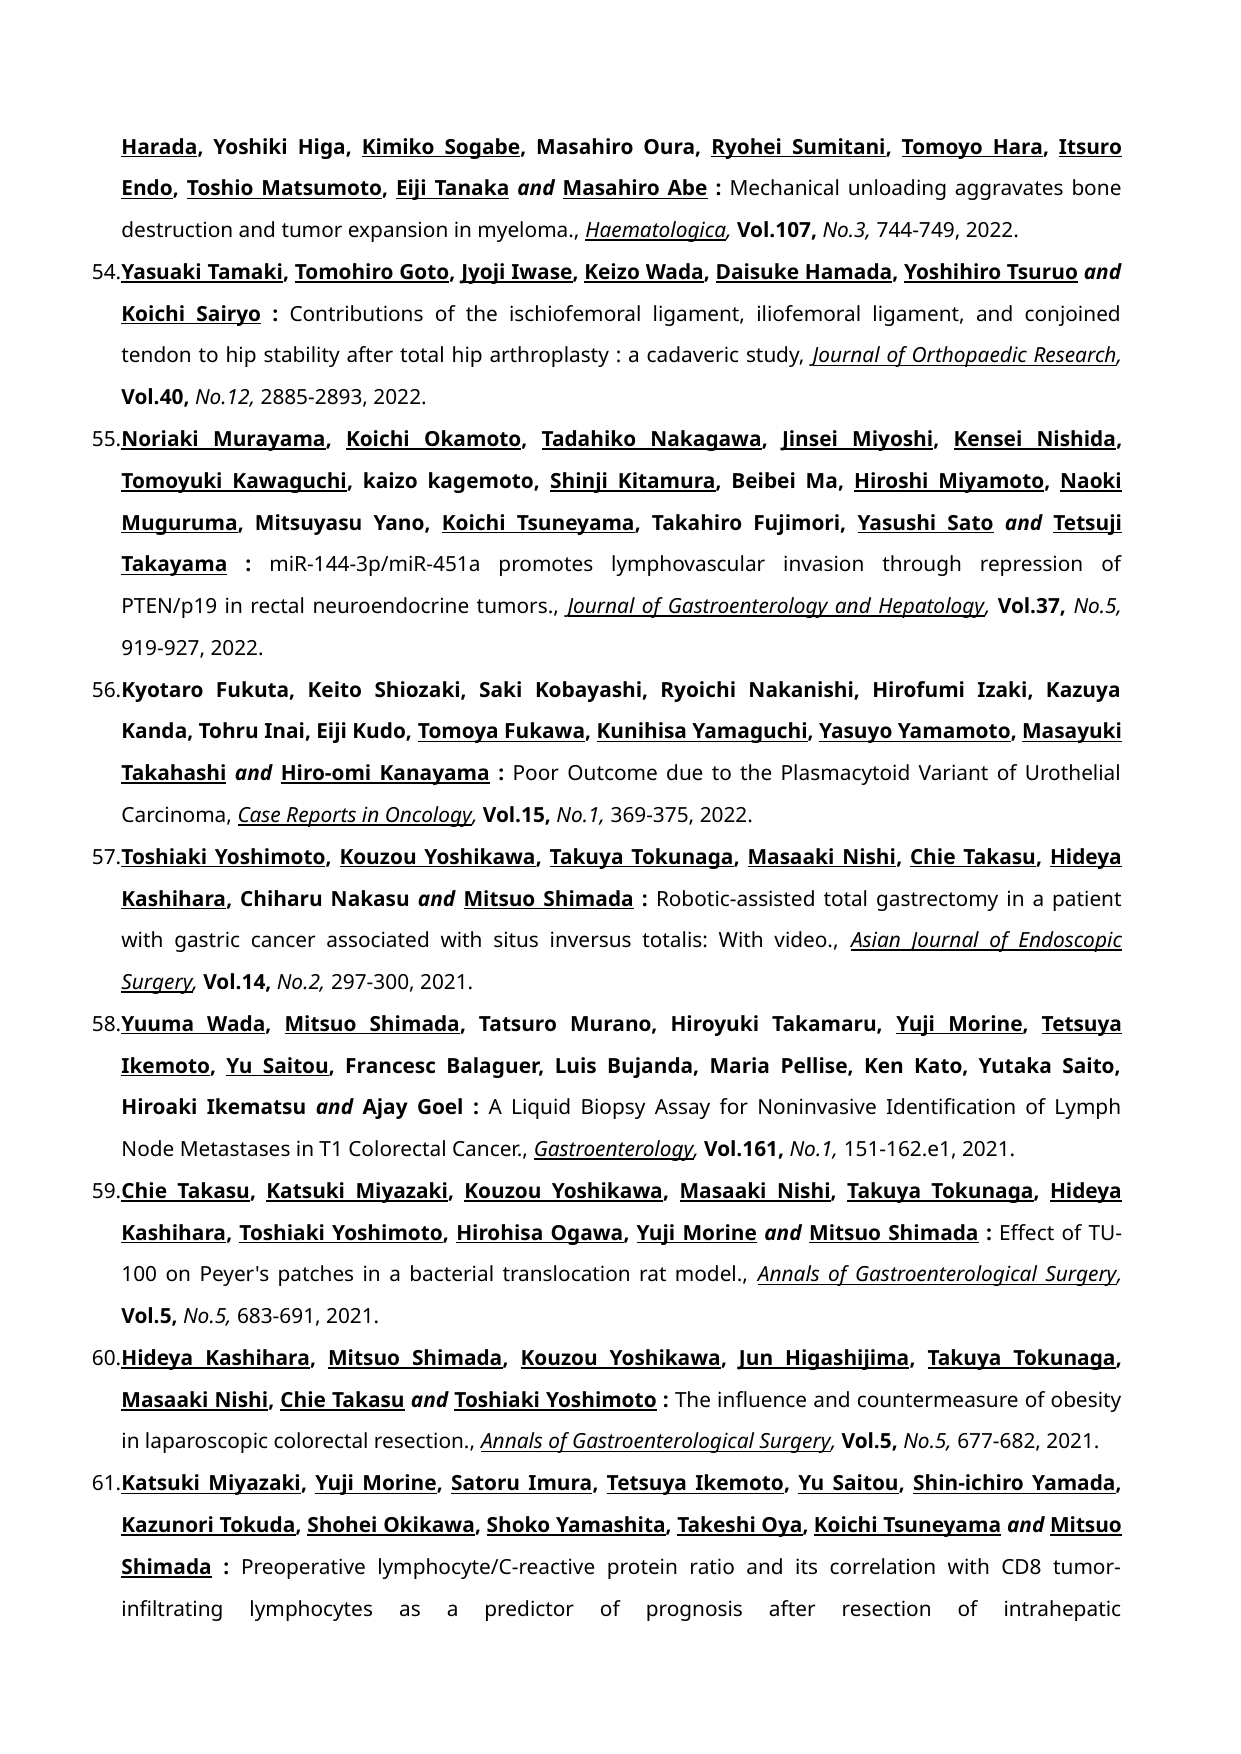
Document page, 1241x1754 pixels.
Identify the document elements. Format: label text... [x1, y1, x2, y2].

list Yuuma Wada, Mitsuo Shimada, Tatsuro Murano, Hiroyuki Takamaru, Yuji Morine, Tetsuya Ikemoto, Yu Saitou, Francesc Balaguer, Luis Bujanda, Maria Pellise, Ken Kato, Yutaka Saito, Hiroaki Ikematsu and Ajay Goel : A Liquid Biopsy Assay for Noninvasive Identification of Lymph Node Metastases in T1 Colorectal Cancer., Gastroenterology, Vol.161, No.1, 151-162.e1, 2021. [92, 1002, 1122, 1169]
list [92, 1462, 1122, 1629]
list Toshiaki Yoshimoto, Kouzou Yoshikawa, Takuya Tokunaga, Masaaki Nishi, Chie Takasu, Hideya Kashihara, Chiharu Nakasu and Mitsuo Shimada : Robotic-assisted total gastrectomy in a patient with gastric cancer associated with situs inversus totalis: With video., Asian Journal of Endoscopic Surgery, Vol.14, No.2, 297-300, 2021. [92, 835, 1122, 1002]
list Chie Takasu, Katsuki Miyazaki, Kouzou Yoshikawa, Masaaki Nishi, Takuya Tokunaga, Hideya Kashihara, Toshiaki Yoshimoto, Hirohisa Ogawa, Yuji Morine and Mitsuo Shimada : Effect of TU-100 on Peyer's patches in a bacterial translocation rat model., Annals of Gastroenterological Surgery, Vol.5, No.5, 683-691, 2021. [92, 1169, 1122, 1336]
list Noriaki Murayama, Koichi Okamoto, Tadahiko Nakagawa, Jinsei Miyoshi, Kensei Nishida, Tomoyuki Kawaguchi, kaizo kagemoto, Shinji Kitamura, Beibei Ma, Hiroshi Miyamoto, Naoki Muguruma, Mitsuyasu Yano, Koichi Tsuneyama, Takahiro Fujimori, Yasushi Sato and Tetsuji Takayama : miR-144-3p/miR-451a promotes lymphovascular invasion through repression of PTEN/p19 in rectal neuroendocrine tumors., Journal of Gastroenterology and Hepatology, Vol.37, No.5, 919-927, 2022. [92, 417, 1122, 668]
list Kyotaro Fukuta, Keito Shiozaki, Saki Kobayashi, Ryoichi Nakanishi, Hirofumi Izaki, Kazuya Kanda, Tohru Inai, Eiji Kudo, Tomoya Fukawa, Kunihisa Yamaguchi, Yasuyo Yamamoto, Masayuki Takahashi and Hiro-omi Kanayama : Poor Outcome due to the Plasmacytoid Variant of Urothelial Carcinoma, Case Reports in Oncology, Vol.15, No.1, 369-375, 2022. [92, 668, 1122, 835]
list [92, 125, 1122, 250]
list Yasuaki Tamaki, Tomohiro Goto, Jyoji Iwase, Keizo Wada, Daisuke Hamada, Yoshihiro Tsuruo and Koichi Sairyo : Contributions of the ischiofemoral ligament, iliofemoral ligament, and conjoined tendon to hip stability after total hip arthroplasty : a cadaveric study, Journal of Orthopaedic Research, Vol.40, No.12, 2885-2893, 2022. [92, 250, 1122, 417]
list Hideya Kashihara, Mitsuo Shimada, Kouzou Yoshikawa, Jun Higashijima, Takuya Tokunaga, Masaaki Nishi, Chie Takasu and Toshiaki Yoshimoto : The influence and countermeasure of obesity in laparoscopic colorectal resection., Annals of Gastroenterological Surgery, Vol.5, No.5, 677-682, 2021. [92, 1336, 1122, 1462]
